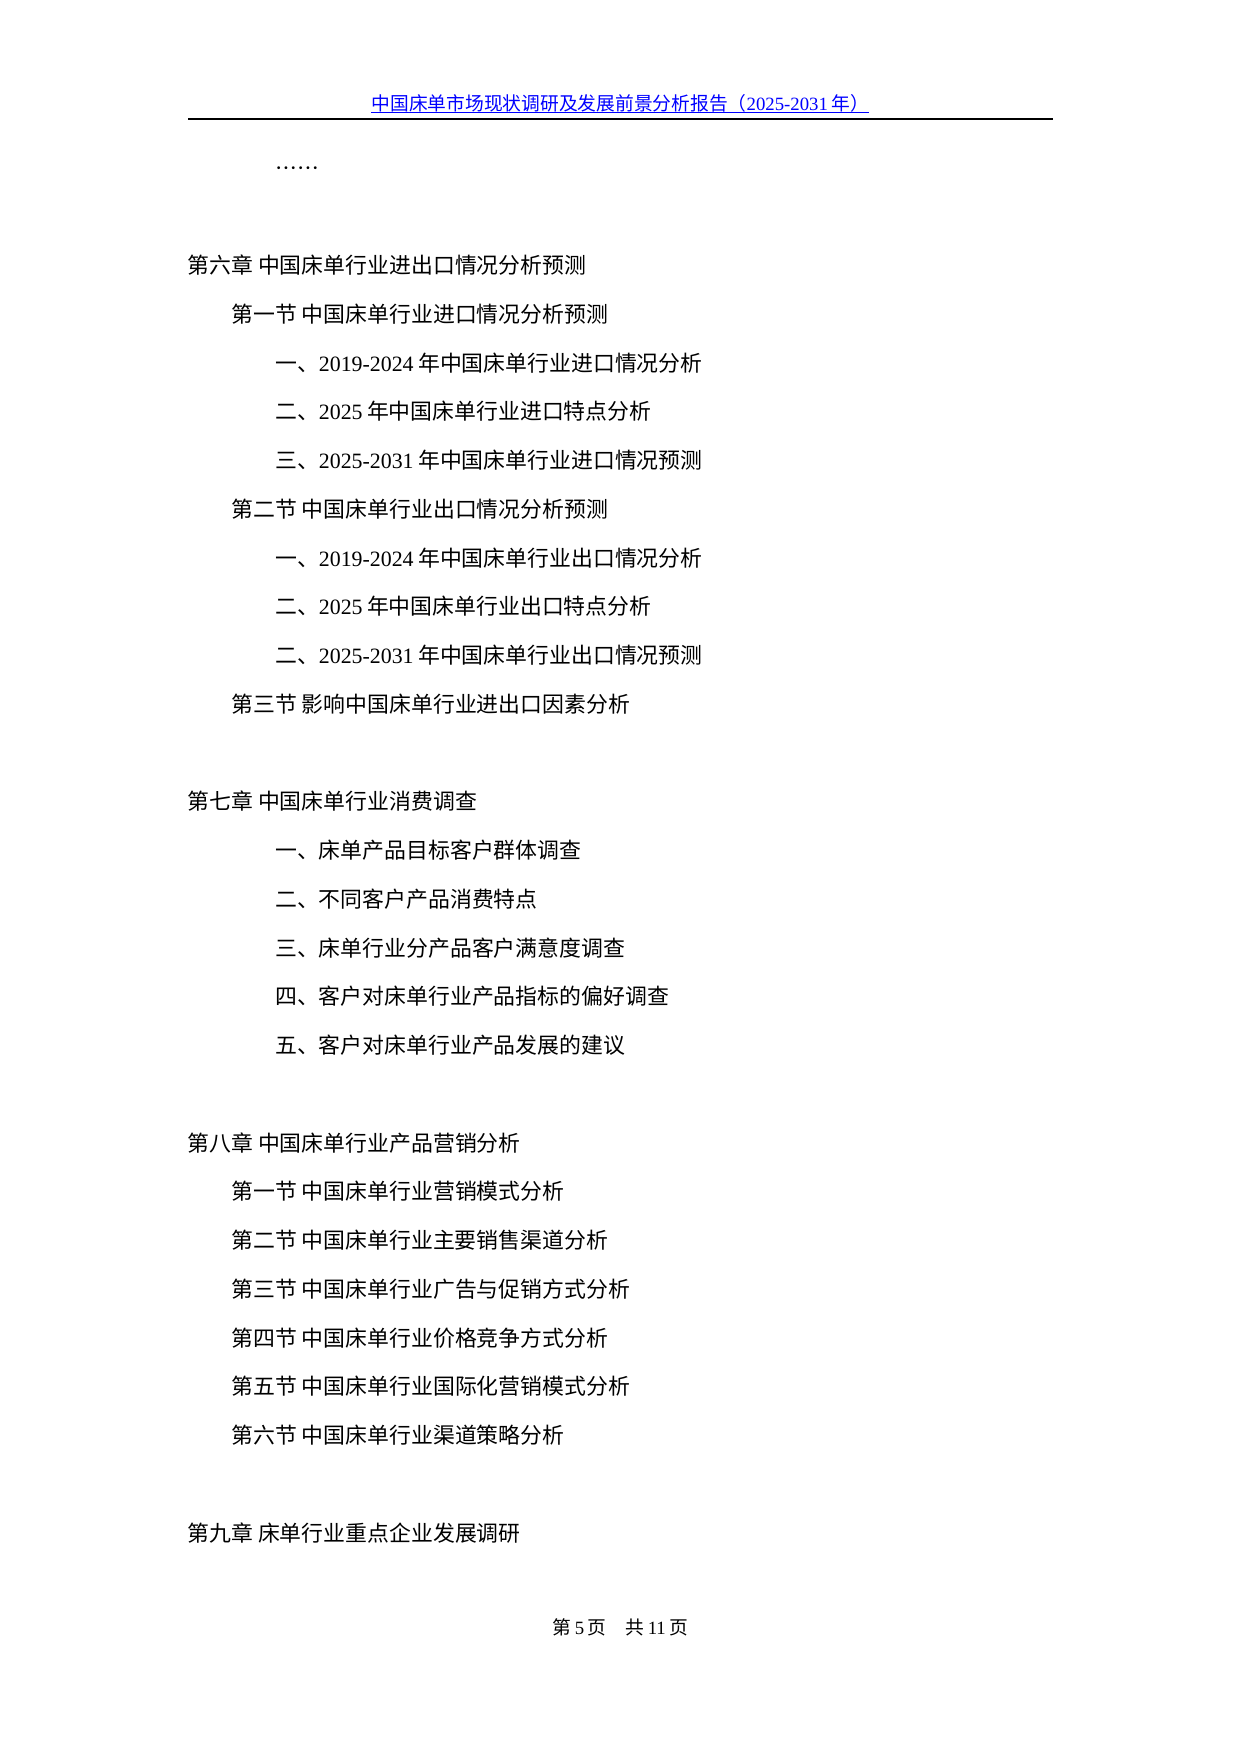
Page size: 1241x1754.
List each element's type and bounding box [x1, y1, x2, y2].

text [187, 150, 1053, 1548]
